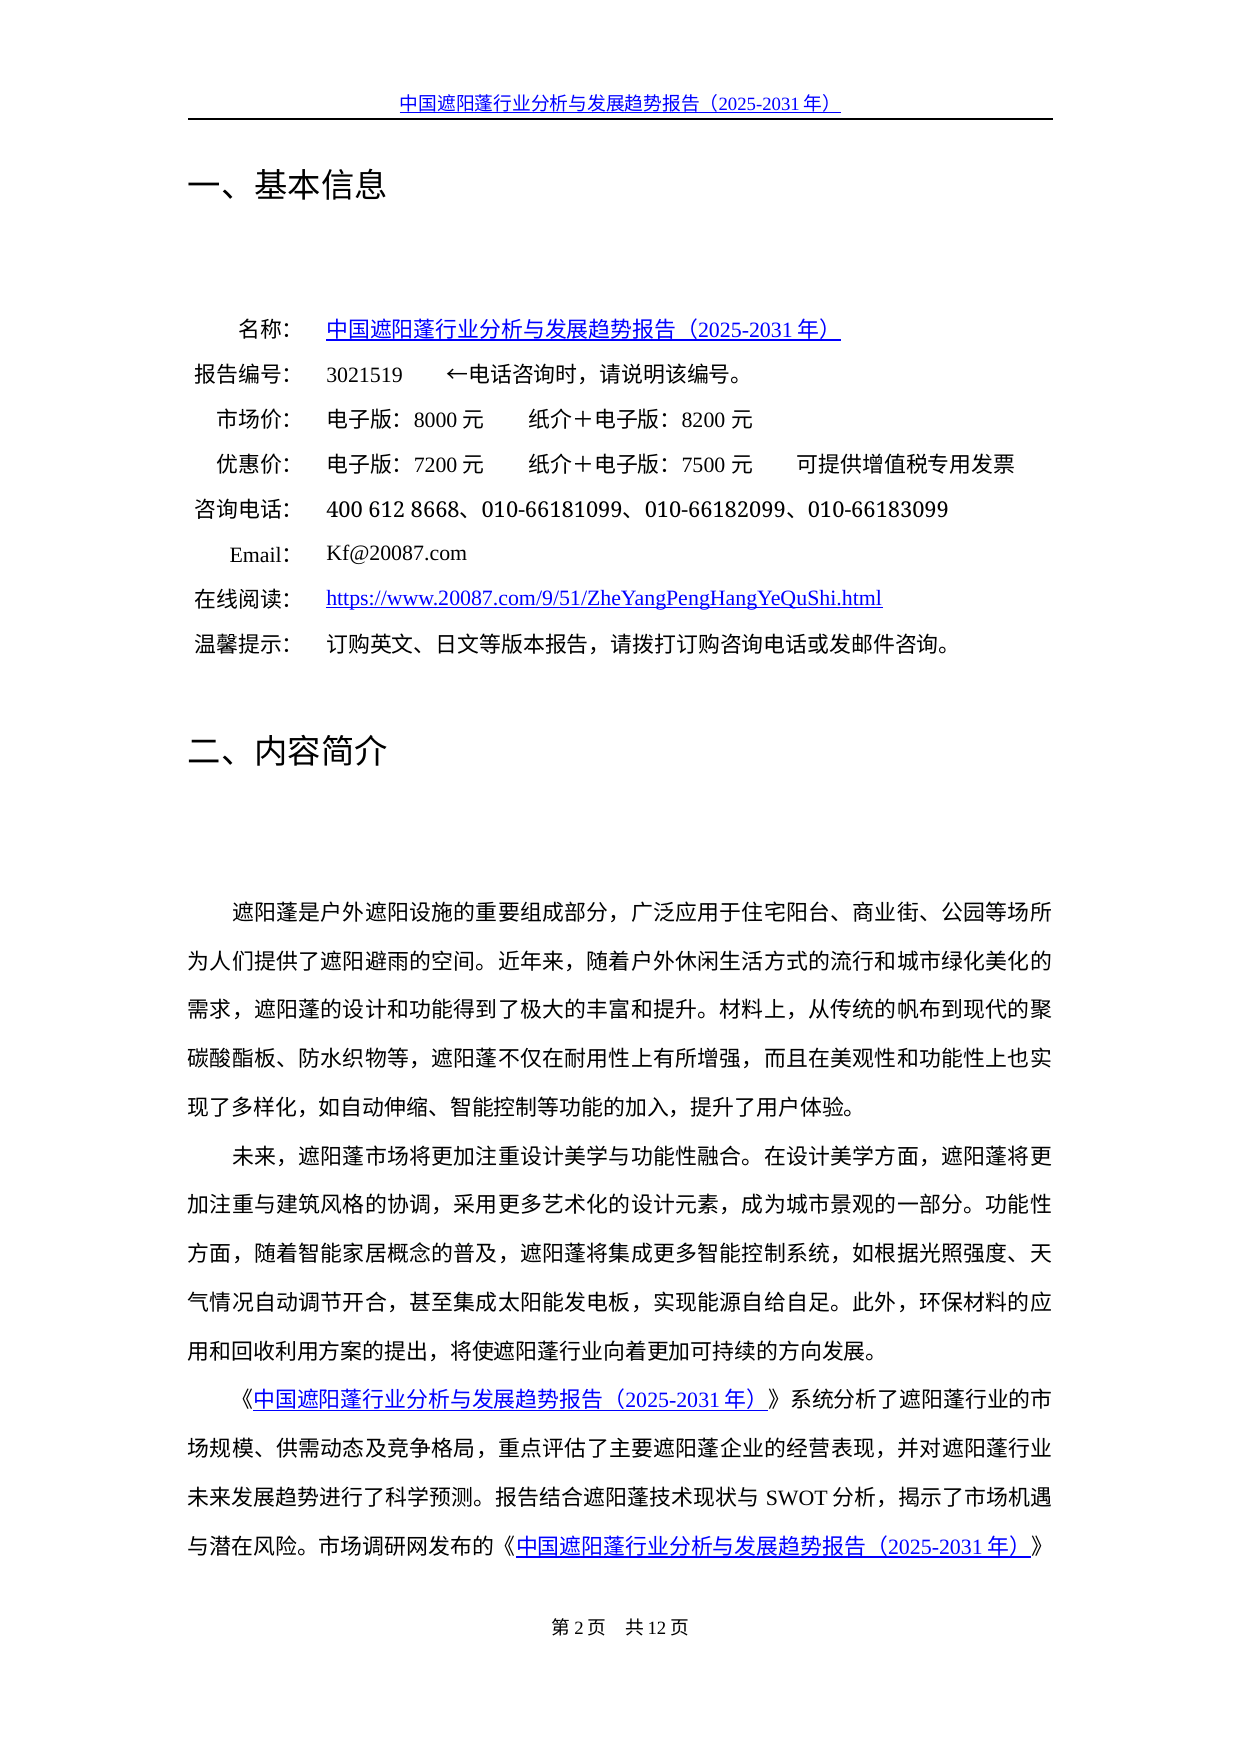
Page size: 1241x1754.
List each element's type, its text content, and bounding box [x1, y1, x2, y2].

table_cell Email： [167, 537, 315, 582]
table_cell 电子版：8000 元 纸介＋电子版：8200 元 [315, 402, 1073, 447]
title 一、基本信息 [187, 150, 1053, 215]
table_header 名称： [167, 312, 315, 357]
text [187, 894, 1053, 1561]
table_cell 优惠价： [167, 447, 315, 492]
table_cell 400 612 8668、010-66181099、010-66182099、010-66183099 [315, 492, 1073, 537]
table_cell 报告编号： [167, 357, 315, 402]
table_header 中国遮阳蓬行业分析与发展趋势报告（2025-2031年） [315, 312, 1073, 357]
table_cell 咨询电话： [167, 492, 315, 537]
table_cell 温馨提示： [167, 627, 315, 672]
table_cell Kf@20087.com [315, 537, 1073, 582]
title 二、内容简介 [187, 717, 1053, 782]
table_cell 3021519 ←电话咨询时，请说明该编号。 [315, 357, 1073, 402]
table_cell 在线阅读： [167, 582, 315, 627]
table_cell 市场价： [167, 402, 315, 447]
table_cell [315, 582, 1073, 627]
table_cell 订购英文、日文等版本报告，请拨打订购咨询电话或发邮件咨询。 [315, 627, 1073, 672]
table_cell 电子版：7200 元 纸介＋电子版：7500 元 可提供增值税专用发票 [315, 447, 1073, 492]
